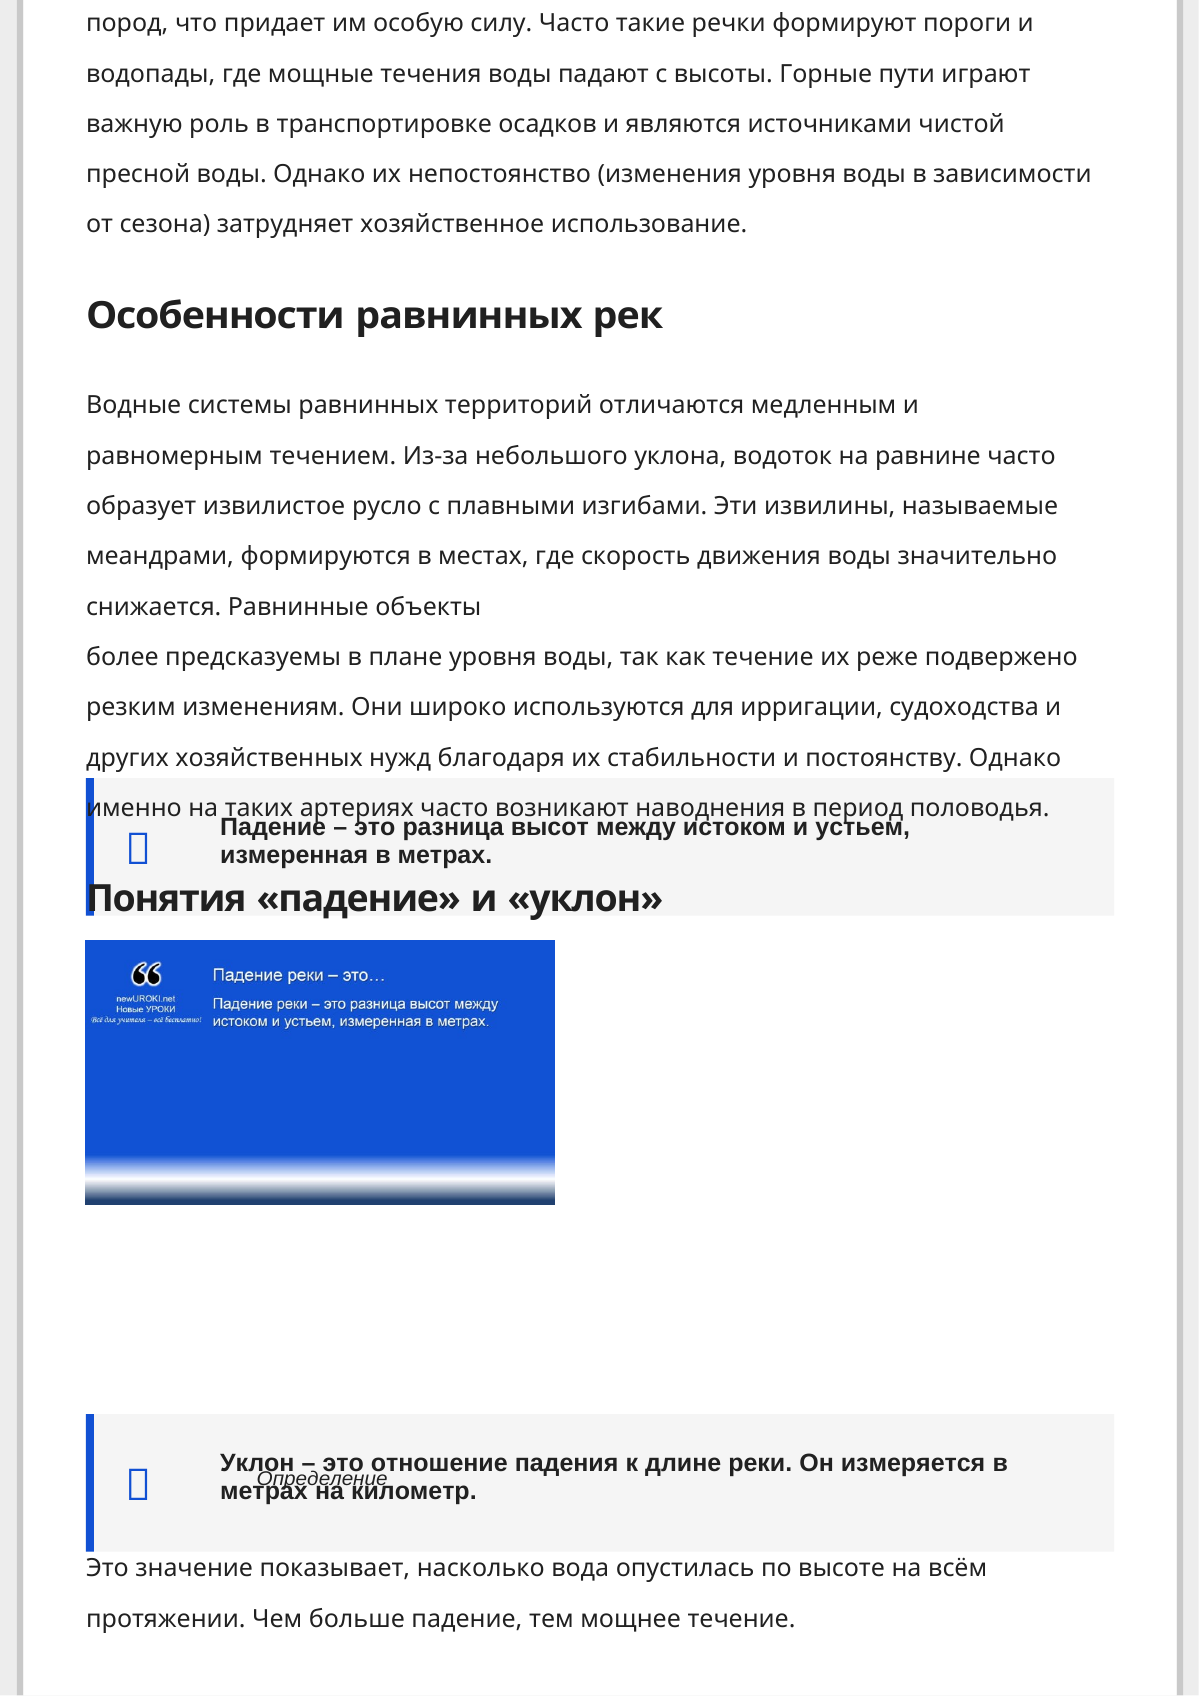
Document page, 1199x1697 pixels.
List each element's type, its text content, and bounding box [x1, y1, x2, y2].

text Это значение показывает, насколько вода опустилась по высоте на всём протяжении. Чем больше падение, тем мощнее течение. [86, 1550, 1086, 1634]
text Определение [256, 1467, 1199, 1490]
text более предсказуемы в плане уровня воды, так как течение их реже подвержено резким изменениям. Они широко используются для ирригации, судоходства и других хозяйственных нужд благодаря их стабильности и постоянству. Однако именно на таких артериях часто возникают наводнения в период половодья. [86, 639, 1105, 824]
subtitle Особенности равнинных рек [86, 288, 1199, 339]
picture [85, 940, 555, 1205]
subtitle Понятия «падение» и «уклон» [86, 872, 1199, 923]
text Водные системы равнинных территорий отличаются медленным и равномерным течением. Из-за небольшого уклона, водоток на равнине часто образует извилистое русло с плавными изгибами. Эти извилины, называемые меандрами, формируются в местах, где скорость движения воды значительно снижается. Равнинные объекты [86, 387, 1084, 622]
text пород, что придает им особую силу. Часто такие речки формируют пороги и водопады, где мощные течения воды падают с высоты. Горные пути играют важную роль в транспортировке осадков и являются источниками чистой пресной воды. Однако их непостоянство (изменения уровня воды в зависимости от сезона) затрудняет хозяйственное использование. [86, 5, 1098, 240]
